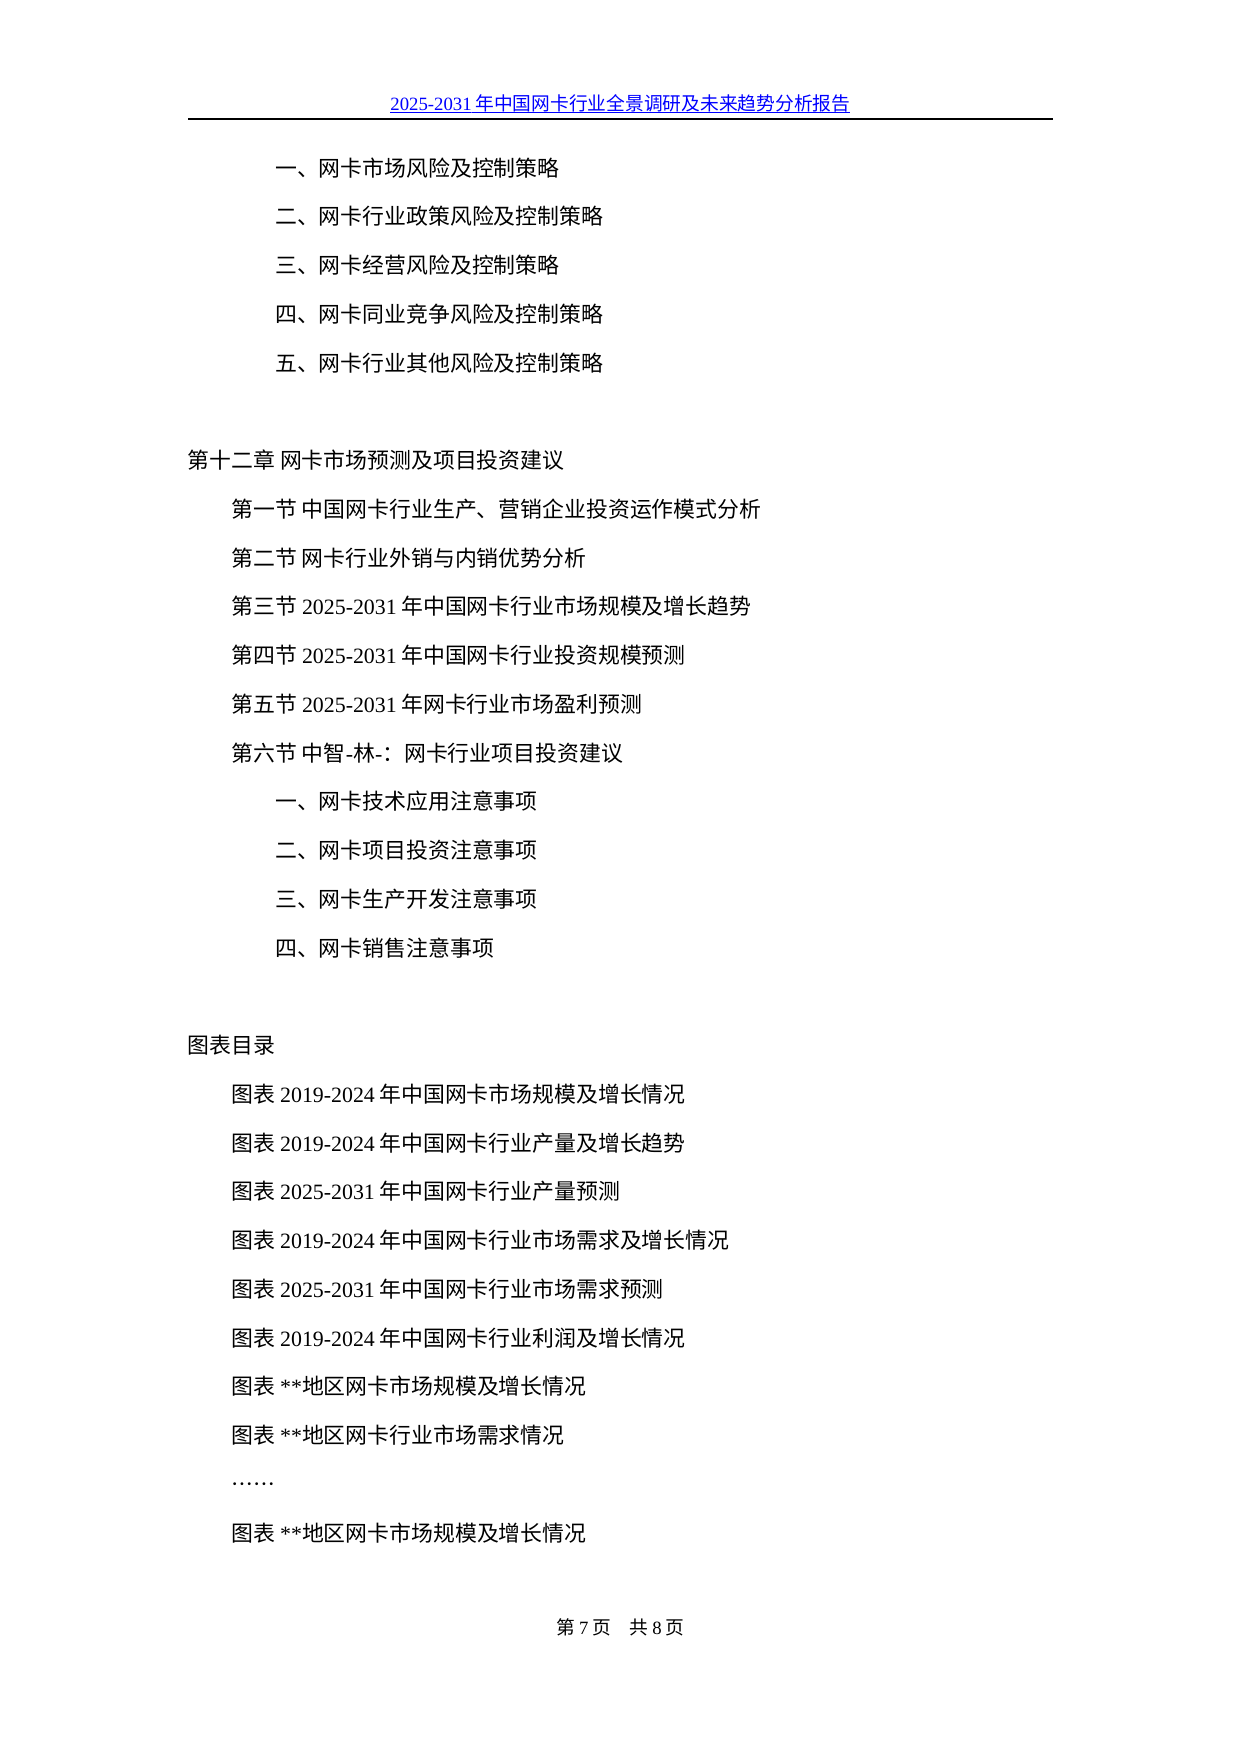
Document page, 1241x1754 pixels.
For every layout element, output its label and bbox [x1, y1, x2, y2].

text [187, 150, 1053, 1548]
